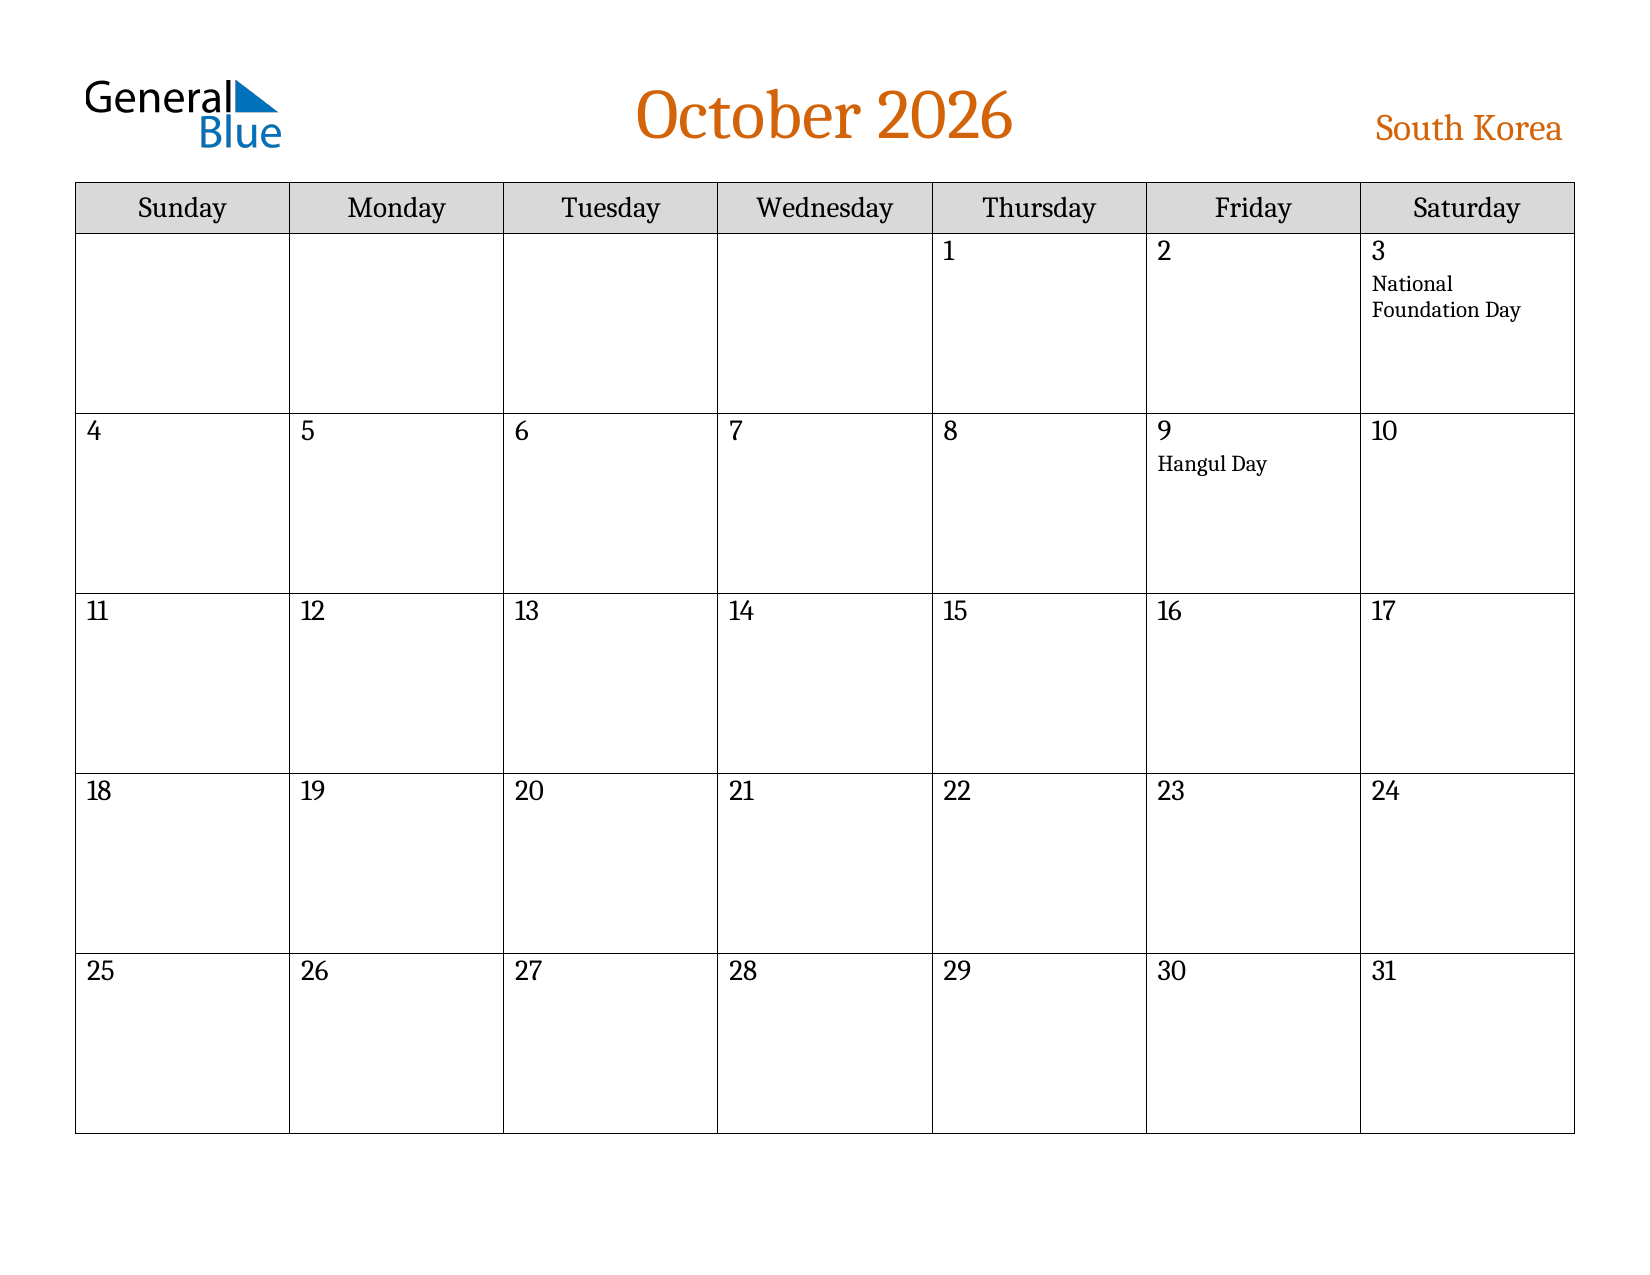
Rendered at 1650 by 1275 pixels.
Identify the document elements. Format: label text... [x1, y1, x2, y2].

table_cell 24 [1361, 774, 1574, 810]
table_cell 14 [718, 594, 932, 630]
table_cell National Foundation Day [1361, 270, 1574, 413]
table_cell 16 [1147, 594, 1360, 630]
table_cell [504, 810, 717, 953]
table_cell Friday [1147, 183, 1360, 233]
table_cell Sunday [76, 183, 289, 233]
table_cell 15 [933, 594, 1146, 630]
picture [86, 80, 281, 148]
table_cell Tuesday [504, 183, 717, 233]
table_cell [1361, 630, 1574, 773]
table_cell [504, 270, 717, 413]
table_cell [1147, 630, 1360, 773]
table_cell [933, 270, 1146, 413]
table_cell 13 [504, 594, 717, 630]
table_cell 29 [933, 954, 1146, 990]
table_cell 8 [933, 414, 1146, 450]
table_header [76, 75, 503, 182]
table_cell 20 [504, 774, 717, 810]
table_cell 22 [933, 774, 1146, 810]
table_cell [504, 990, 717, 1133]
table_cell [1361, 810, 1574, 953]
table_cell 23 [1147, 774, 1360, 810]
table_header South Korea [1146, 75, 1574, 182]
table_cell [718, 990, 932, 1133]
table_cell [1147, 990, 1360, 1133]
table_cell 25 [76, 954, 289, 990]
table_cell [933, 810, 1146, 953]
table_cell [718, 450, 932, 593]
table_cell Monday [290, 183, 503, 233]
table_cell [290, 810, 503, 953]
table_cell [504, 630, 717, 773]
table_cell 10 [1361, 414, 1574, 450]
table_cell 12 [290, 594, 503, 630]
table_cell 11 [76, 594, 289, 630]
table_header October 2026 [504, 75, 1146, 182]
table_cell 1 [933, 234, 1146, 270]
table_cell 31 [1361, 954, 1574, 990]
table_cell [504, 450, 717, 593]
table_cell [290, 234, 503, 270]
table_cell Saturday [1361, 183, 1574, 233]
table_cell [718, 270, 932, 413]
table_cell Wednesday [718, 183, 932, 233]
table_cell 17 [1361, 594, 1574, 630]
table_cell 21 [718, 774, 932, 810]
table_cell [1147, 270, 1360, 413]
table_cell [1147, 810, 1360, 953]
table_cell 9 [1147, 414, 1360, 450]
table_cell 2 [1147, 234, 1360, 270]
table_cell [290, 990, 503, 1133]
table_cell 28 [718, 954, 932, 990]
table_cell 6 [504, 414, 717, 450]
table_cell [290, 450, 503, 593]
table_cell [933, 990, 1146, 1133]
table_cell [718, 630, 932, 773]
table_cell [504, 234, 717, 270]
table_cell [933, 450, 1146, 593]
table_cell 5 [290, 414, 503, 450]
table_cell [76, 234, 289, 270]
table_cell 7 [718, 414, 932, 450]
table_cell [1361, 990, 1574, 1133]
table_cell Hangul Day [1147, 450, 1360, 593]
table_cell 30 [1147, 954, 1360, 990]
table_cell 3 [1361, 234, 1574, 270]
table_cell 19 [290, 774, 503, 810]
table_cell 27 [504, 954, 717, 990]
table_cell [76, 270, 289, 413]
table_cell [290, 630, 503, 773]
table_cell 18 [76, 774, 289, 810]
table_cell [1361, 450, 1574, 593]
table_cell 4 [76, 414, 289, 450]
table_cell [76, 810, 289, 953]
table_cell [290, 270, 503, 413]
table_cell Thursday [933, 183, 1146, 233]
table_cell [718, 810, 932, 953]
table_cell [76, 990, 289, 1133]
table_cell [718, 234, 932, 270]
table_cell [76, 630, 289, 773]
table_cell [933, 630, 1146, 773]
table_cell [76, 450, 289, 593]
table_cell 26 [290, 954, 503, 990]
